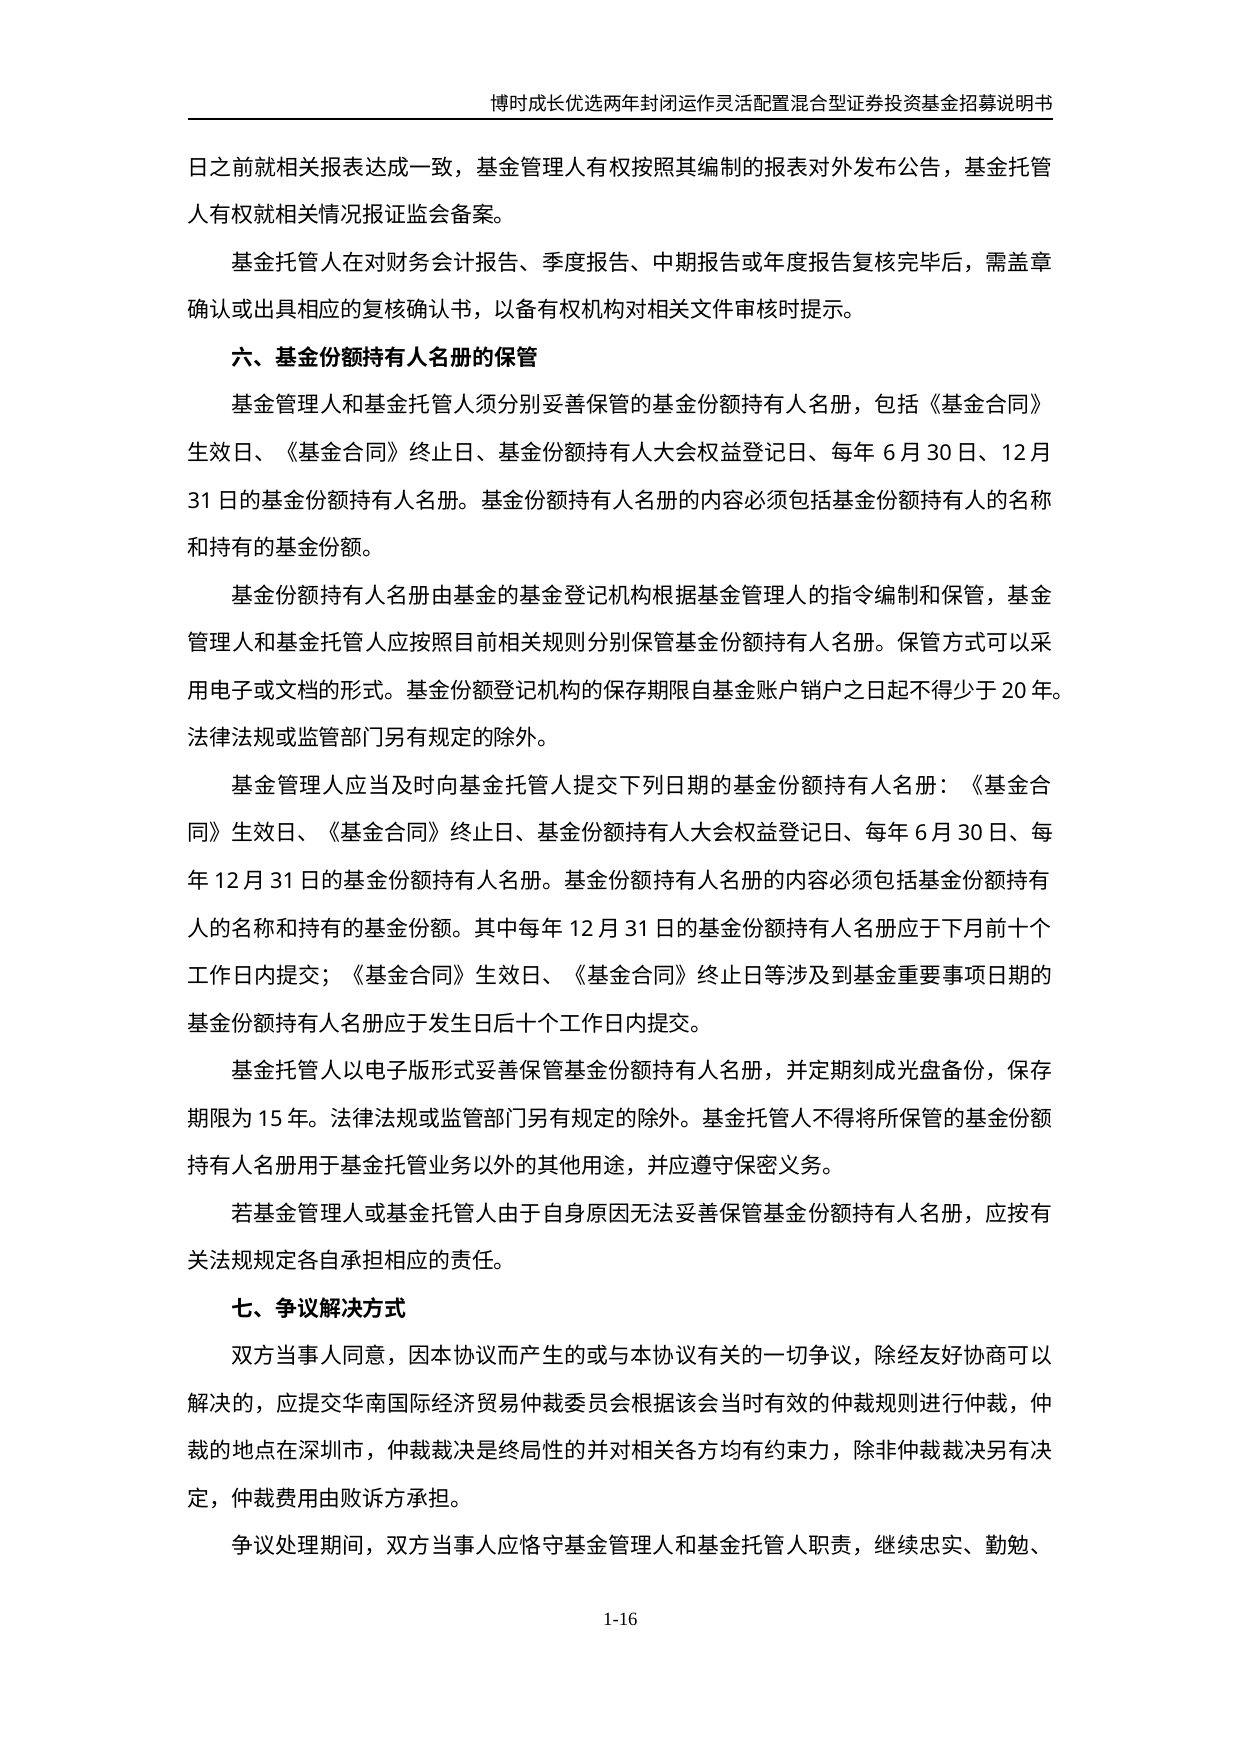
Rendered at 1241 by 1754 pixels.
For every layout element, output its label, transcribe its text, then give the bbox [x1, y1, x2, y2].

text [187, 1528, 1053, 1560]
text 基金管理人应当及时向基金托管人提交下列日期的基金份额持有人名册：《基金合同》生效日、《基金合同》终止日、基金份额持有人大会权益登记日、每年6月30日、每年12月31日的基金份额持有人名册。基金份额持有人名册的内容必须包括基金份额持有人的名称和持有的基金份额。其中每年12月31日的基金份额持有人名册应于下月前十个工作日内提交；《基金合同》生效日、《基金合同》终止日等涉及到基金重要事项日期的基金份额持有人名册应于发生日后十个工作日内提交。 [187, 768, 1053, 1037]
text 七、争议解决方式 [187, 1291, 1053, 1322]
text 基金管理人和基金托管人须分别妥善保管的基金份额持有人名册，包括《基金合同》生效日、《基金合同》终止日、基金份额持有人大会权益登记日、每年6月30日、12月31日的基金份额持有人名册。基金份额持有人名册的内容必须包括基金份额持有人的名称和持有的基金份额。 [187, 387, 1053, 562]
text 若基金管理人或基金托管人由于自身原因无法妥善保管基金份额持有人名册，应按有关法规规定各自承担相应的责任。 [187, 1196, 1053, 1275]
text 基金托管人在对财务会计报告、季度报告、中期报告或年度报告复核完毕后，需盖章确认或出具相应的复核确认书，以备有权机构对相关文件审核时提示。 [187, 245, 1053, 324]
text 基金托管人以电子版形式妥善保管基金份额持有人名册，并定期刻成光盘备份，保存期限为15年。法律法规或监管部门另有规定的除外。基金托管人不得将所保管的基金份额持有人名册用于基金托管业务以外的其他用途，并应遵守保密义务。 [187, 1053, 1053, 1180]
text 六、基金份额持有人名册的保管 [187, 340, 1053, 372]
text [187, 150, 1053, 229]
text 双方当事人同意，因本协议而产生的或与本协议有关的一切争议，除经友好协商可以解决的，应提交华南国际经济贸易仲裁委员会根据该会当时有效的仲裁规则进行仲裁，仲裁的地点在深圳市，仲裁裁决是终局性的并对相关各方均有约束力，除非仲裁裁决另有决定，仲裁费用由败诉方承担。 [187, 1338, 1053, 1512]
text 基金份额持有人名册由基金的基金登记机构根据基金管理人的指令编制和保管，基金管理人和基金托管人应按照目前相关规则分别保管基金份额持有人名册。保管方式可以采用电子或文档的形式。基金份额登记机构的保存期限自基金账户销户之日起不得少于20年。法律法规或监管部门另有规定的除外。 [187, 578, 1053, 752]
